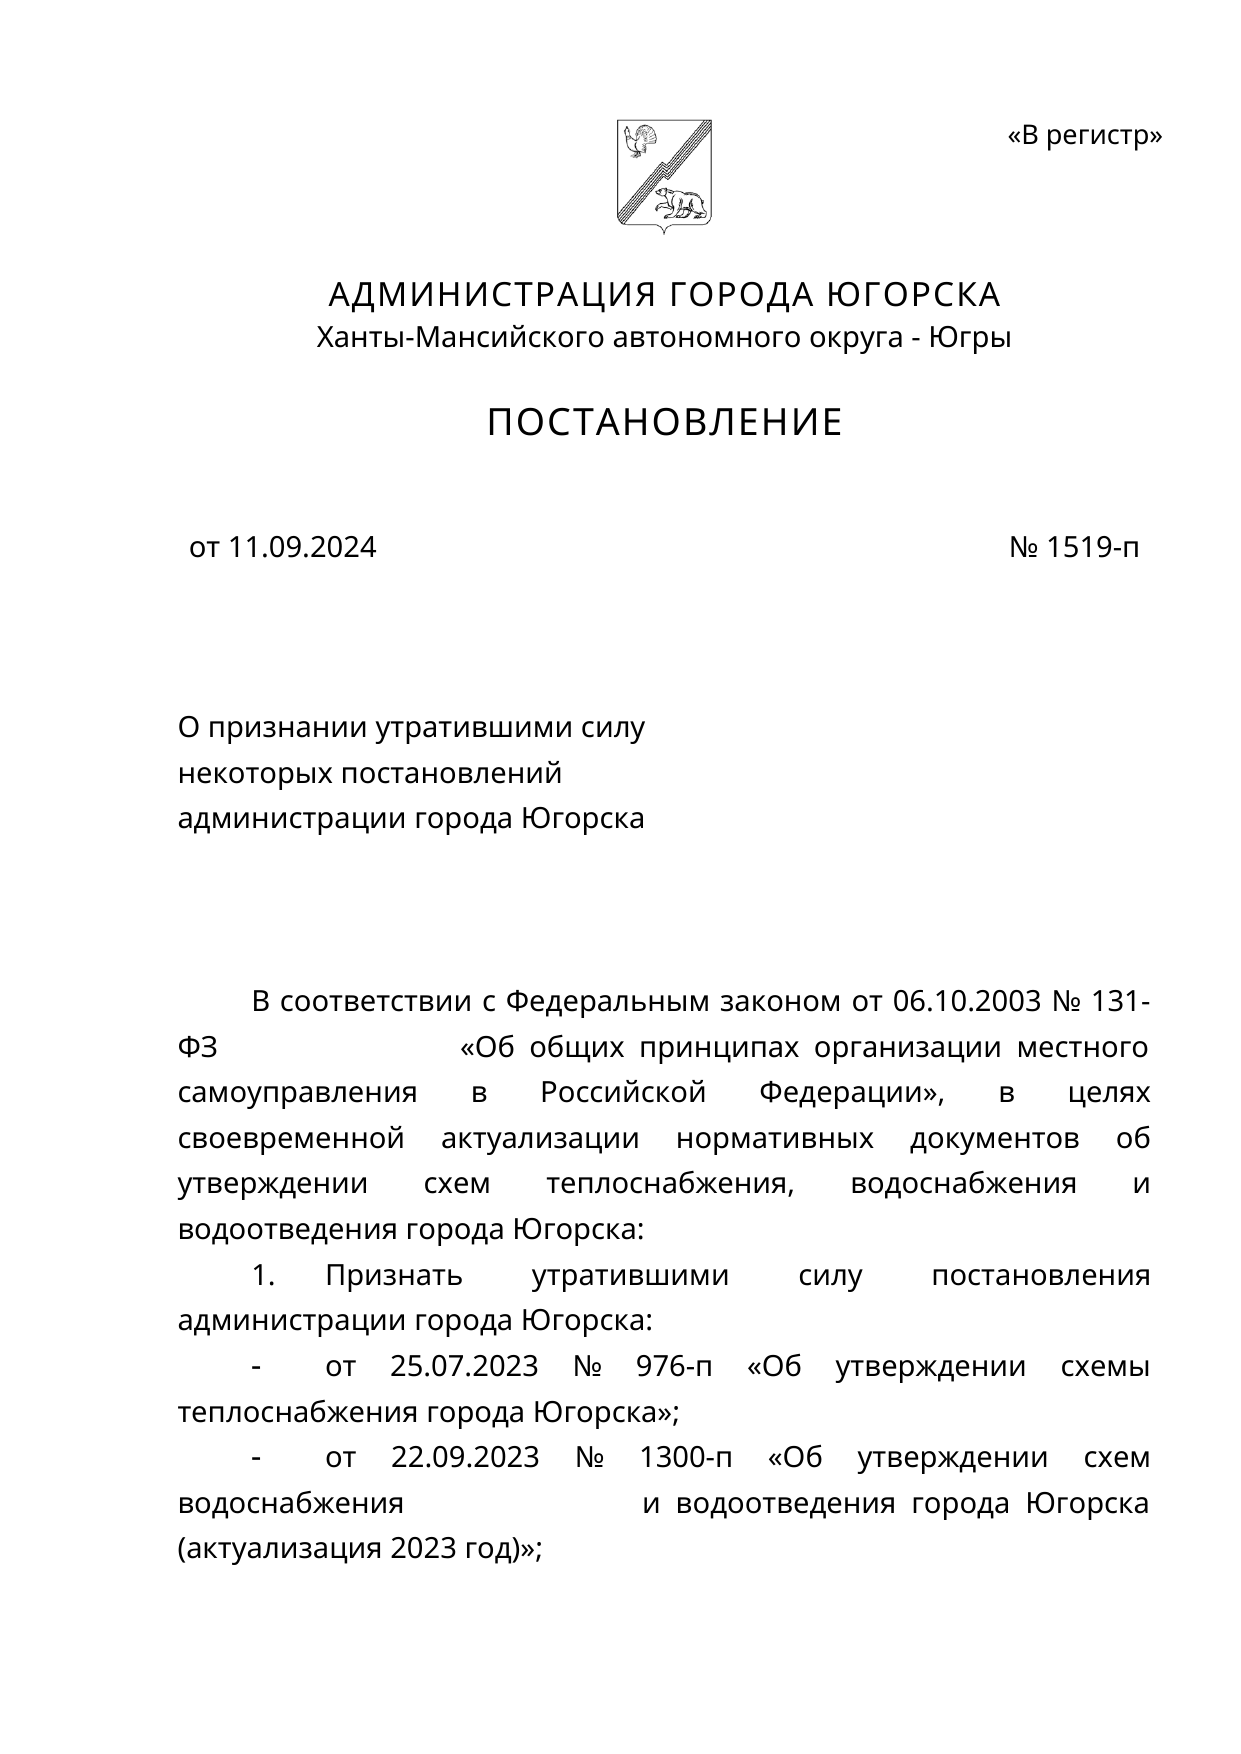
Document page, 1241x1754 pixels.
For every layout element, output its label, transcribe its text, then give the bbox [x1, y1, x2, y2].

text В соответствии с Федеральным законом от 06.10.2003 № 131-ФЗ «Об общих принципах организации местного самоуправления в Российской Федерации», в целях своевременной актуализации нормативных документов об утверждении схем теплоснабжения, водоснабжения и водоотведения города Югорска: [177, 980, 1152, 1248]
text АДМИНИСТРАЦИЯ ГОРОДА ЮГОРСКА [177, 271, 1152, 316]
text О признании утратившими силу [177, 707, 1152, 746]
text Ханты-Мансийского автономного округа - Югры [177, 316, 1152, 356]
list ПОСТАНОВЛЕНИЕ [177, 396, 1152, 447]
text некоторых постановлений [177, 752, 1152, 792]
table_header № 1519-п [677, 526, 1152, 570]
list от 25.07.2023 № 976-п «Об утверждении схемы теплоснабжения города Югорска»; [177, 1345, 1152, 1431]
table_header от 11.09.2024 [177, 526, 677, 570]
list Признать утратившими силу постановления администрации города Югорска: [177, 1254, 1152, 1339]
list от 22.09.2023 № 1300-п «Об утверждении схем водоснабжения и водоотведения города Югорска (актуализация 2023 год)»; [177, 1437, 1152, 1567]
text администрации города Югорска [177, 798, 1152, 837]
picture [616, 118, 713, 237]
